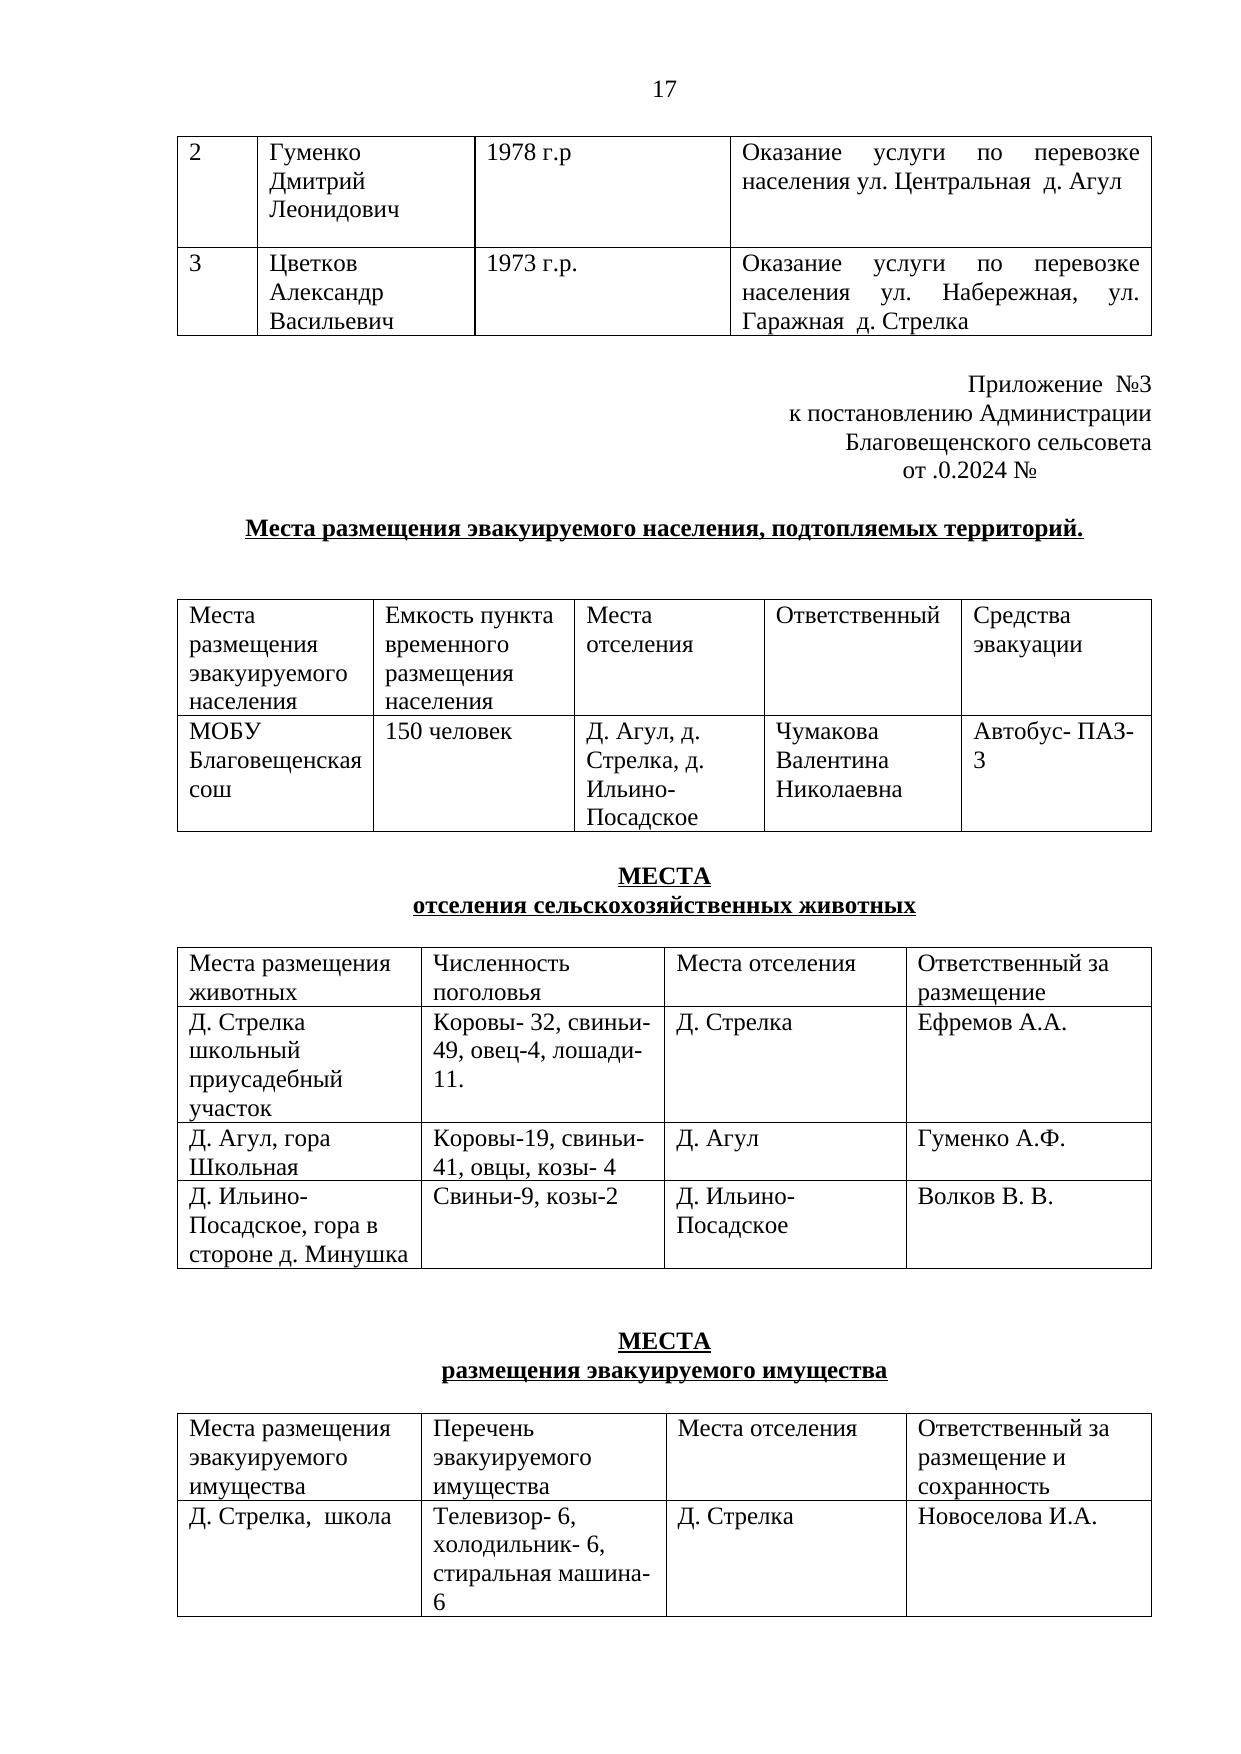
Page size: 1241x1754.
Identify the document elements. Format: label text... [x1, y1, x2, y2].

subtitle Приложение №3 [177, 369, 1152, 398]
text размещения эвакуируемого имущества [177, 1355, 1152, 1384]
table_cell Оказание услуги по перевозке населения ул. Центральная д. Агул [731, 137, 1151, 247]
table_cell Гуменко Дмитрий Леонидович [258, 137, 474, 247]
table_cell Ефремов А.А. [907, 1007, 1151, 1122]
table_cell Телевизор- 6, холодильник- 6, стиральная машина-6 [422, 1501, 666, 1616]
table_cell Автобус- ПАЗ-3 [962, 716, 1151, 831]
table_cell Оказание услуги по перевозке населения ул. Набережная, ул. Гаражная д. Стрелка [731, 248, 1151, 334]
table_header Средства эвакуации [962, 600, 1151, 715]
text отселения сельскохозяйственных животных [177, 890, 1152, 918]
table_cell Д. Агул, гора Школьная [178, 1123, 421, 1180]
table_cell Коровы-19, свиньи-41, овцы, козы- 4 [422, 1123, 664, 1180]
text МЕСТА [177, 1326, 1152, 1355]
table_header Емкость пункта временного размещения населения [374, 600, 574, 715]
table_header Ответственный за размещение и сохранность [907, 1414, 1151, 1500]
table_cell 3 [178, 248, 257, 334]
table_cell 2 [178, 137, 257, 247]
table_cell 1973 г.р. [476, 248, 730, 334]
table_cell Новоселова И.А. [907, 1501, 1151, 1616]
table_cell Свиньи-9, козы-2 [422, 1181, 664, 1268]
table_header Численность поголовья [422, 948, 664, 1006]
table_cell Коровы- 32, свиньи-49, овец-4, лошади-11. [422, 1007, 664, 1122]
table_cell МОБУ Благовещенская сош [178, 716, 373, 831]
text к постановлению Администрации Благовещенского сельсовета [690, 398, 1152, 455]
table_header Места отселения [665, 948, 906, 1006]
table_cell Д. Ильино- Посадское, гора в стороне д. Минушка [178, 1181, 421, 1268]
table_header Ответственный за размещение [907, 948, 1151, 1006]
table_cell Волков В. В. [907, 1181, 1151, 1268]
table_header Места размещения животных [178, 948, 421, 1006]
text Места размещения эвакуируемого населения, подтопляемых территорий. [177, 513, 1152, 542]
table_header Ответственный [765, 600, 961, 715]
table_cell Д. Стрелка школьный приусадебный участок [178, 1007, 421, 1122]
table_cell Д. Стрелка [667, 1501, 906, 1616]
table_cell 150 человек [374, 716, 574, 831]
table_cell Гуменко А.Ф. [907, 1123, 1151, 1180]
table_cell Д. Агул [665, 1123, 906, 1180]
text МЕСТА [177, 861, 1152, 890]
table_cell 1978 г.р [476, 137, 730, 247]
table_header Места размещения эвакуируемого имущества [178, 1414, 421, 1500]
text от .0.2024 № [177, 455, 1152, 484]
table_header Места отселения [667, 1414, 906, 1500]
table_cell Д. Ильино- Посадское [665, 1181, 906, 1268]
table_cell Чумакова Валентина Николаевна [765, 716, 961, 831]
table_header Места размещения эвакуируемого населения [178, 600, 373, 715]
table_cell Д. Агул, д. Стрелка, д. Ильино- Посадское [575, 716, 764, 831]
table_cell Д. Стрелка, школа [178, 1501, 421, 1616]
table_header Перечень эвакуируемого имущества [422, 1414, 666, 1500]
table_header Места отселения [575, 600, 764, 715]
table_cell Цветков Александр Васильевич [258, 248, 474, 334]
table_cell Д. Стрелка [665, 1007, 906, 1122]
